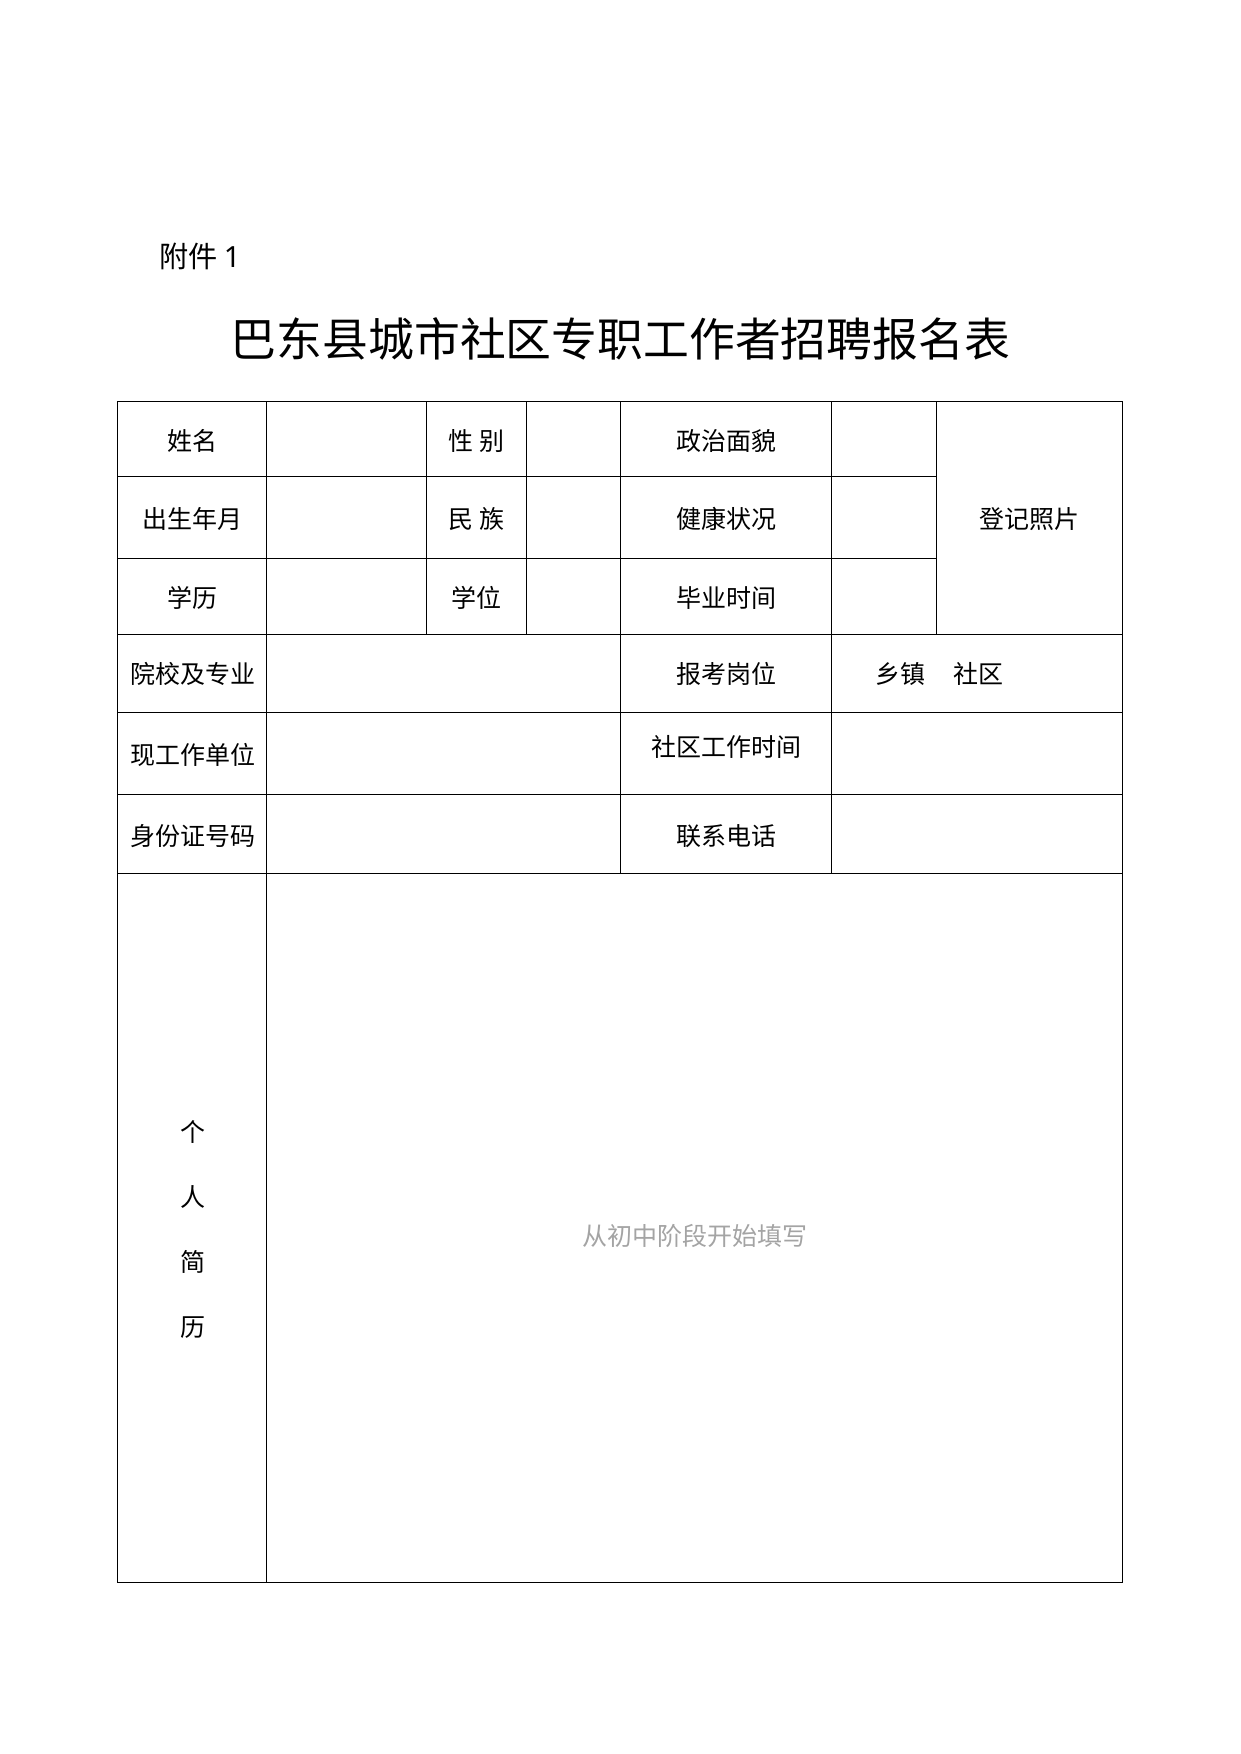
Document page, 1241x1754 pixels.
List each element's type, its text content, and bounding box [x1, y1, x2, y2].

table_cell [832, 559, 936, 633]
text 巴东县城市社区专职工作者招聘报名表 [159, 287, 1081, 385]
table_header 性 别 [427, 402, 526, 476]
table_cell 毕业时间 [621, 559, 831, 633]
table_cell 学位 [427, 559, 526, 633]
table_cell [832, 795, 1122, 873]
table_cell [527, 559, 620, 633]
table_cell 健康状况 [621, 477, 831, 557]
table_header 姓名 [118, 402, 266, 476]
table_header 政治面貌 [621, 402, 831, 476]
table_cell 个 人 简 历 [118, 874, 266, 1582]
table_cell 从初中阶段开始填写 [267, 874, 1122, 1582]
table_cell 院校及专业 [118, 635, 266, 712]
table_cell [832, 477, 936, 557]
table_cell 联系电话 [621, 795, 831, 873]
table_cell 出生年月 [118, 477, 266, 557]
table_cell 学历 [118, 559, 266, 633]
table_cell [267, 713, 620, 794]
table_header 登记照片 [937, 402, 1122, 633]
table_cell [267, 559, 426, 633]
table_cell 报考岗位 [621, 635, 831, 712]
table_cell [527, 477, 620, 557]
table_cell [267, 635, 620, 712]
table_cell 社区工作时间 [621, 713, 831, 794]
text 附件1 [159, 222, 1081, 287]
table_header [527, 402, 620, 476]
table_cell 身份证号码 [118, 795, 266, 873]
table_cell [267, 795, 620, 873]
table_cell 现工作单位 [118, 713, 266, 794]
table_cell 乡镇 社区 [832, 635, 1122, 712]
table_cell [832, 713, 1122, 794]
table_header [267, 402, 426, 476]
table_cell 民 族 [427, 477, 526, 557]
table_cell [267, 477, 426, 557]
table_header [832, 402, 936, 476]
